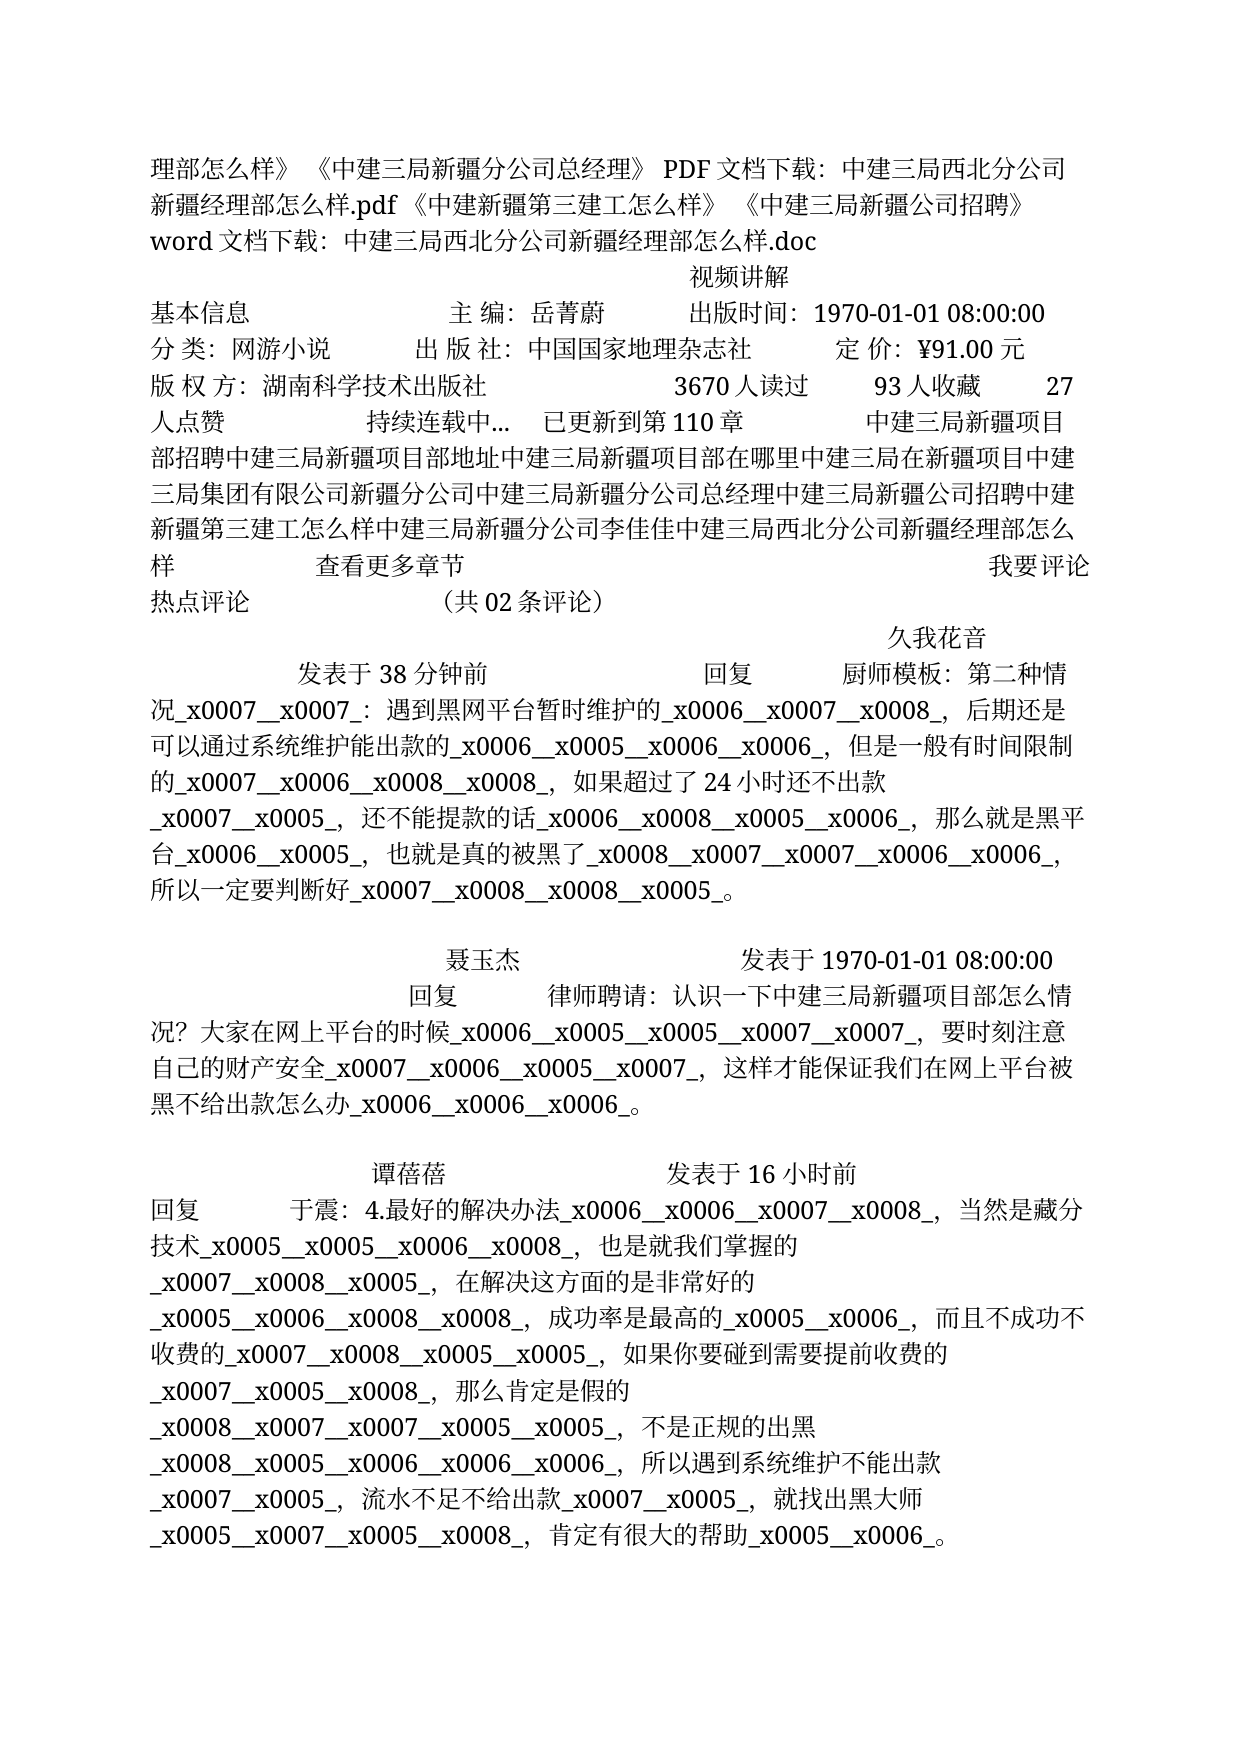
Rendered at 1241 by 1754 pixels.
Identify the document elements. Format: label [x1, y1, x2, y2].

text [150, 150, 1090, 1585]
